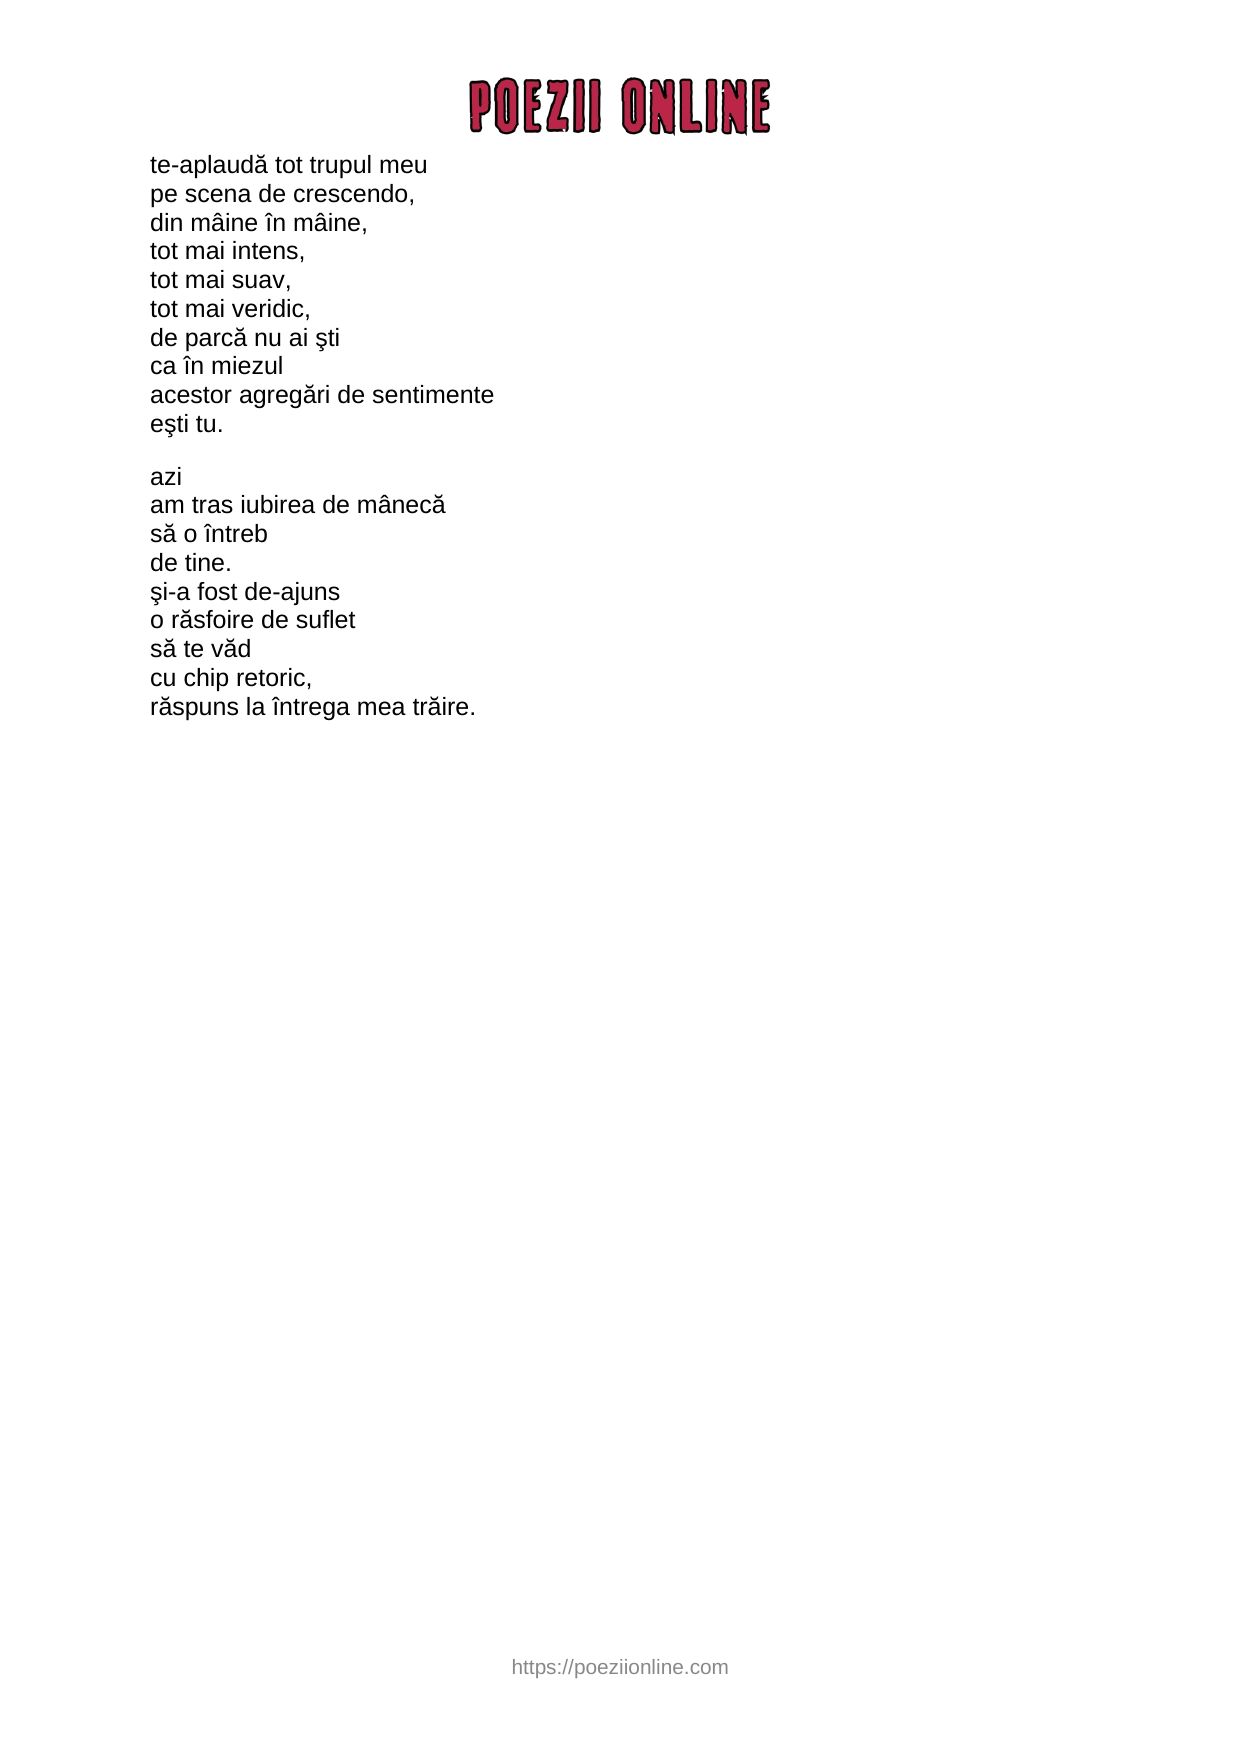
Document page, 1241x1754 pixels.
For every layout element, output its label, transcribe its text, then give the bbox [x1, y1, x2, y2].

text o răsfoire de suflet [150, 605, 1090, 634]
text cu chip retoric, [150, 663, 1090, 691]
text să te văd [150, 634, 1090, 663]
text eşti tu. [150, 409, 1090, 437]
text acestor agregări de sentimente [150, 380, 1090, 409]
text tot mai intens, [150, 236, 1090, 265]
text ca în miezul [150, 351, 1090, 380]
text pe scena de crescendo, [150, 179, 1090, 207]
text din mâine în mâine, [150, 207, 1090, 236]
text te-aplaudă tot trupul meu [150, 150, 1090, 179]
text răspuns la întrega mea trăire. [150, 691, 1090, 720]
text de tine. [150, 548, 1090, 576]
picture [463, 74, 777, 138]
text am tras iubirea de mânecă [150, 490, 1090, 519]
text tot mai suav, [150, 265, 1090, 294]
text tot mai veridic, [150, 294, 1090, 322]
text azi [150, 461, 1090, 490]
text şi-a fost de-ajuns [150, 576, 1090, 605]
text de parcă nu ai şti [150, 322, 1090, 351]
text să o întreb [150, 519, 1090, 548]
